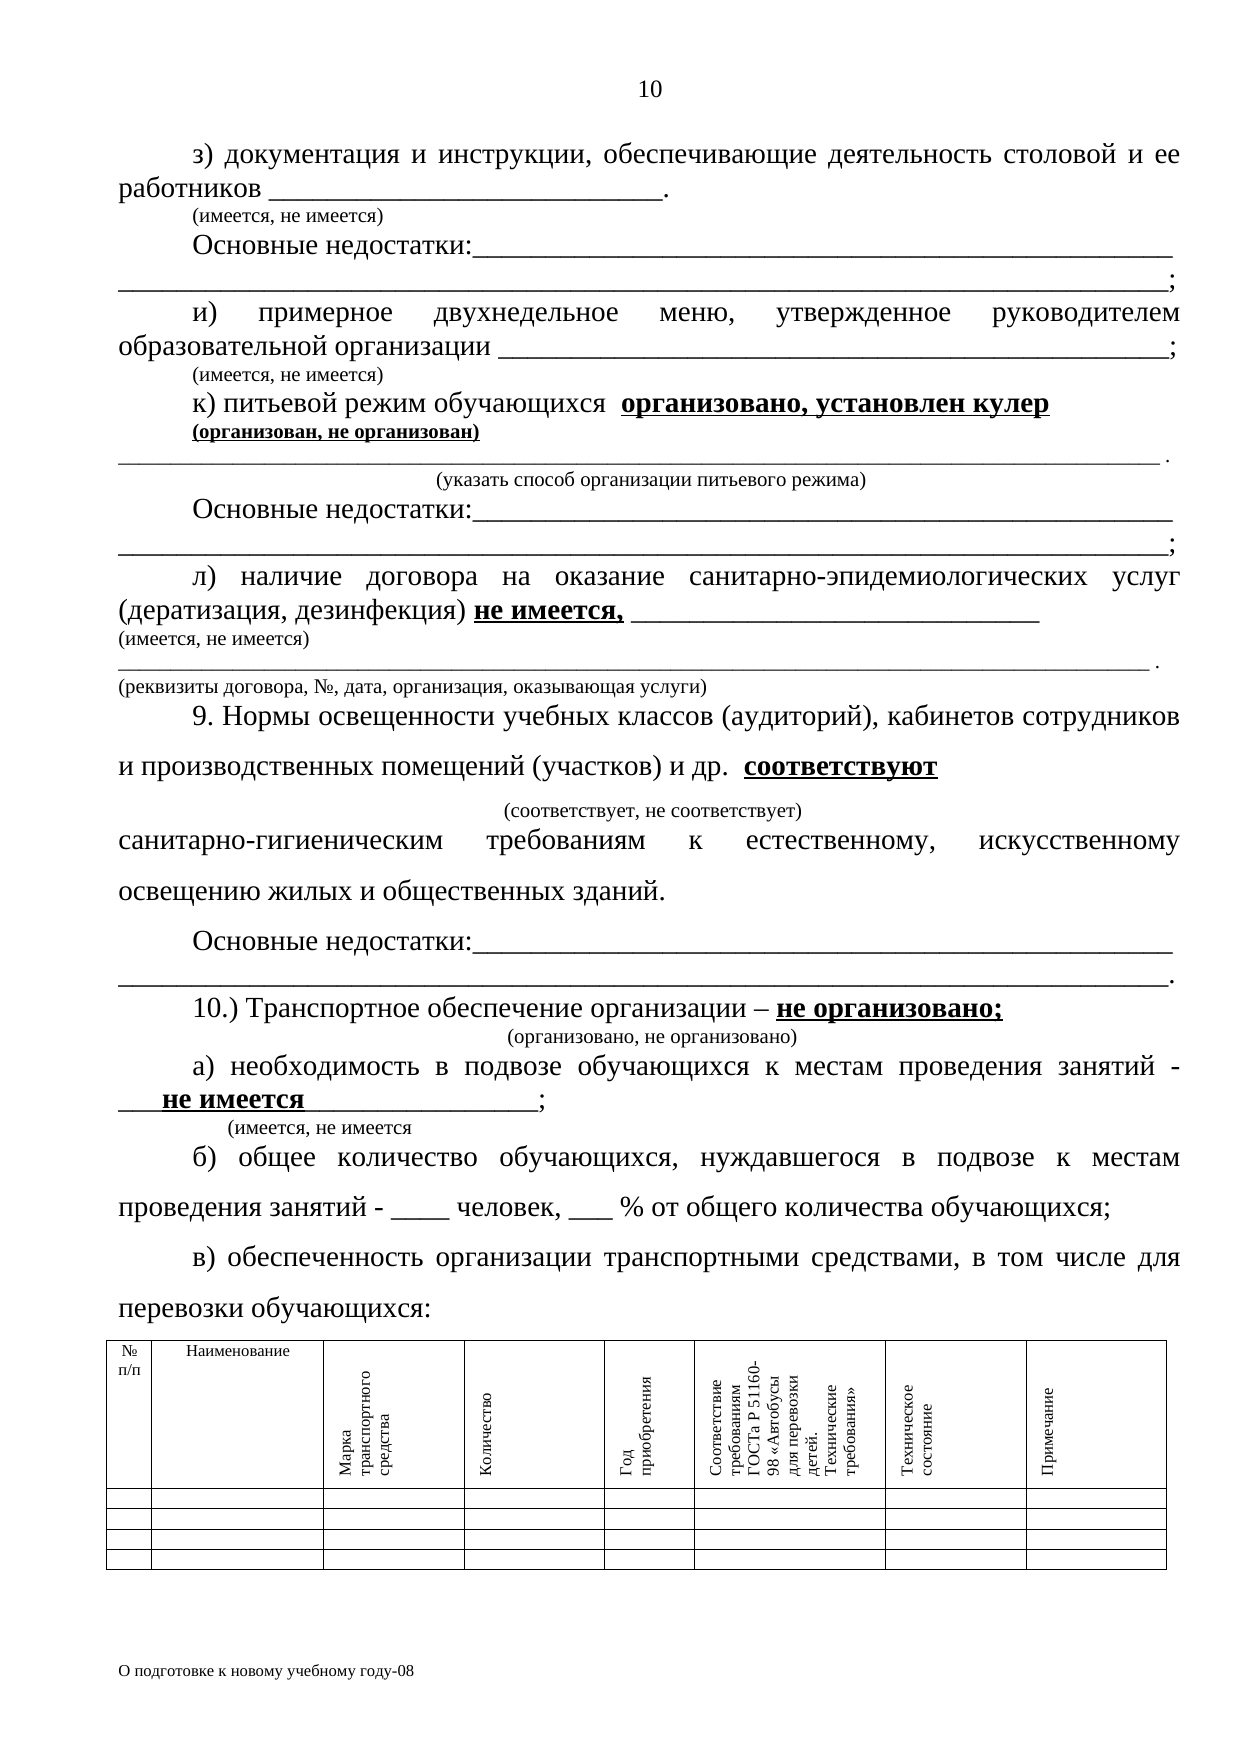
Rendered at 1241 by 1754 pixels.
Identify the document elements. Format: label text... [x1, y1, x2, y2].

table_cell [1027, 1550, 1166, 1569]
table_header Марка транспортного средства [324, 1341, 464, 1488]
text ________________________________________________________________________. [118, 956, 1181, 990]
table_cell [1027, 1530, 1166, 1549]
text л) наличие договора на оказание санитарно-эпидемиологических услуг (дератизация, дезинфекция) не имеется, ____________________________ [118, 558, 1181, 625]
text (имеется, не имеется) [118, 625, 1181, 649]
text Основные недостатки:________________________________________________ [118, 491, 1181, 525]
table_cell [605, 1489, 694, 1508]
table_cell [695, 1530, 885, 1549]
table_cell [107, 1530, 151, 1549]
table_cell [605, 1550, 694, 1569]
table_cell [107, 1509, 151, 1528]
table_cell [886, 1530, 1026, 1549]
table_cell [605, 1530, 694, 1549]
text (имеется, не имеется) [118, 203, 1181, 227]
table_cell [324, 1550, 464, 1569]
table_cell [695, 1509, 885, 1528]
table_cell [324, 1489, 464, 1508]
text (организовано, не организовано) [118, 1023, 1181, 1048]
text Основные недостатки:________________________________________________ [118, 227, 1181, 261]
table_cell [695, 1489, 885, 1508]
table_cell [465, 1550, 604, 1569]
text санитарно-гигиеническим требованиям к естественному, искусственному освещению жилых и общественных зданий. [118, 822, 1181, 906]
text (организован, не организован) [118, 419, 1181, 443]
table_header Примечание [1027, 1341, 1166, 1488]
table_cell [1027, 1489, 1166, 1508]
text ________________________________________________________________________; [118, 261, 1181, 294]
text Основные недостатки:________________________________________________ [118, 923, 1181, 956]
text (указать способ организации питьевого режима) [118, 467, 1181, 491]
table_cell [605, 1509, 694, 1528]
table_cell [1027, 1509, 1166, 1528]
text (соответствует, не соответствует) [118, 798, 1181, 822]
text з) документация и инструкции, обеспечивающие деятельность столовой и ее работников ___________________________. [118, 136, 1181, 203]
text в) обеспеченность организации транспортными средствами, в том числе для перевозки обучающихся: [118, 1239, 1181, 1323]
text 10.) Транспортное обеспечение организации – не организовано; [118, 990, 1181, 1023]
table_header Количество [465, 1341, 604, 1488]
table_header Наименование [152, 1341, 323, 1488]
table_cell [465, 1509, 604, 1528]
table_header Техническое состояние [886, 1341, 1026, 1488]
text ________________________________________________________________________; [118, 525, 1181, 558]
table_cell [107, 1489, 151, 1508]
table_cell [152, 1509, 323, 1528]
text (имеется, не имеется) [118, 361, 1181, 386]
table_cell [886, 1550, 1026, 1569]
table_cell [465, 1530, 604, 1549]
table_cell [152, 1550, 323, 1569]
text б) общее количество обучающихся, нуждавшегося в подвозе к местам проведения занятий - ____ человек, ___ % от общего количества обучающихся; [118, 1139, 1181, 1223]
text и) примерное двухнедельное меню, утвержденное руководителем образовательной организации ______________________________________________; [118, 294, 1181, 361]
table_cell [152, 1530, 323, 1549]
text ___________________________________________________________________________________________________ . [118, 649, 1181, 673]
text (реквизиты договора, №, дата, организация, оказывающая услуги) [118, 673, 1181, 698]
text к) питьевой режим обучающихся организовано, установлен кулер [118, 386, 1181, 419]
table_header № п/п [107, 1341, 151, 1488]
table_cell [324, 1509, 464, 1528]
table_header Год приобретения [605, 1341, 694, 1488]
table_cell [465, 1489, 604, 1508]
table_cell [152, 1489, 323, 1508]
table_cell [324, 1530, 464, 1549]
text 9. Нормы освещенности учебных классов (аудиторий), кабинетов сотрудников и производственных помещений (участков) и др. соответствуют [118, 698, 1181, 781]
table_header Соответствие требованиям ГОСТа Р 51160-98 «Автобусы для перевозки детей. Технические требования» [695, 1341, 885, 1488]
text ____________________________________________________________________________________________________ . [118, 443, 1181, 467]
table_cell [886, 1489, 1026, 1508]
text (имеется, не имеется [118, 1115, 1181, 1139]
text а) необходимость в подвозе обучающихся к местам проведения занятий - ___не имеется________________; [118, 1048, 1181, 1115]
table_cell [886, 1509, 1026, 1528]
table_cell [107, 1550, 151, 1569]
table_cell [695, 1550, 885, 1569]
